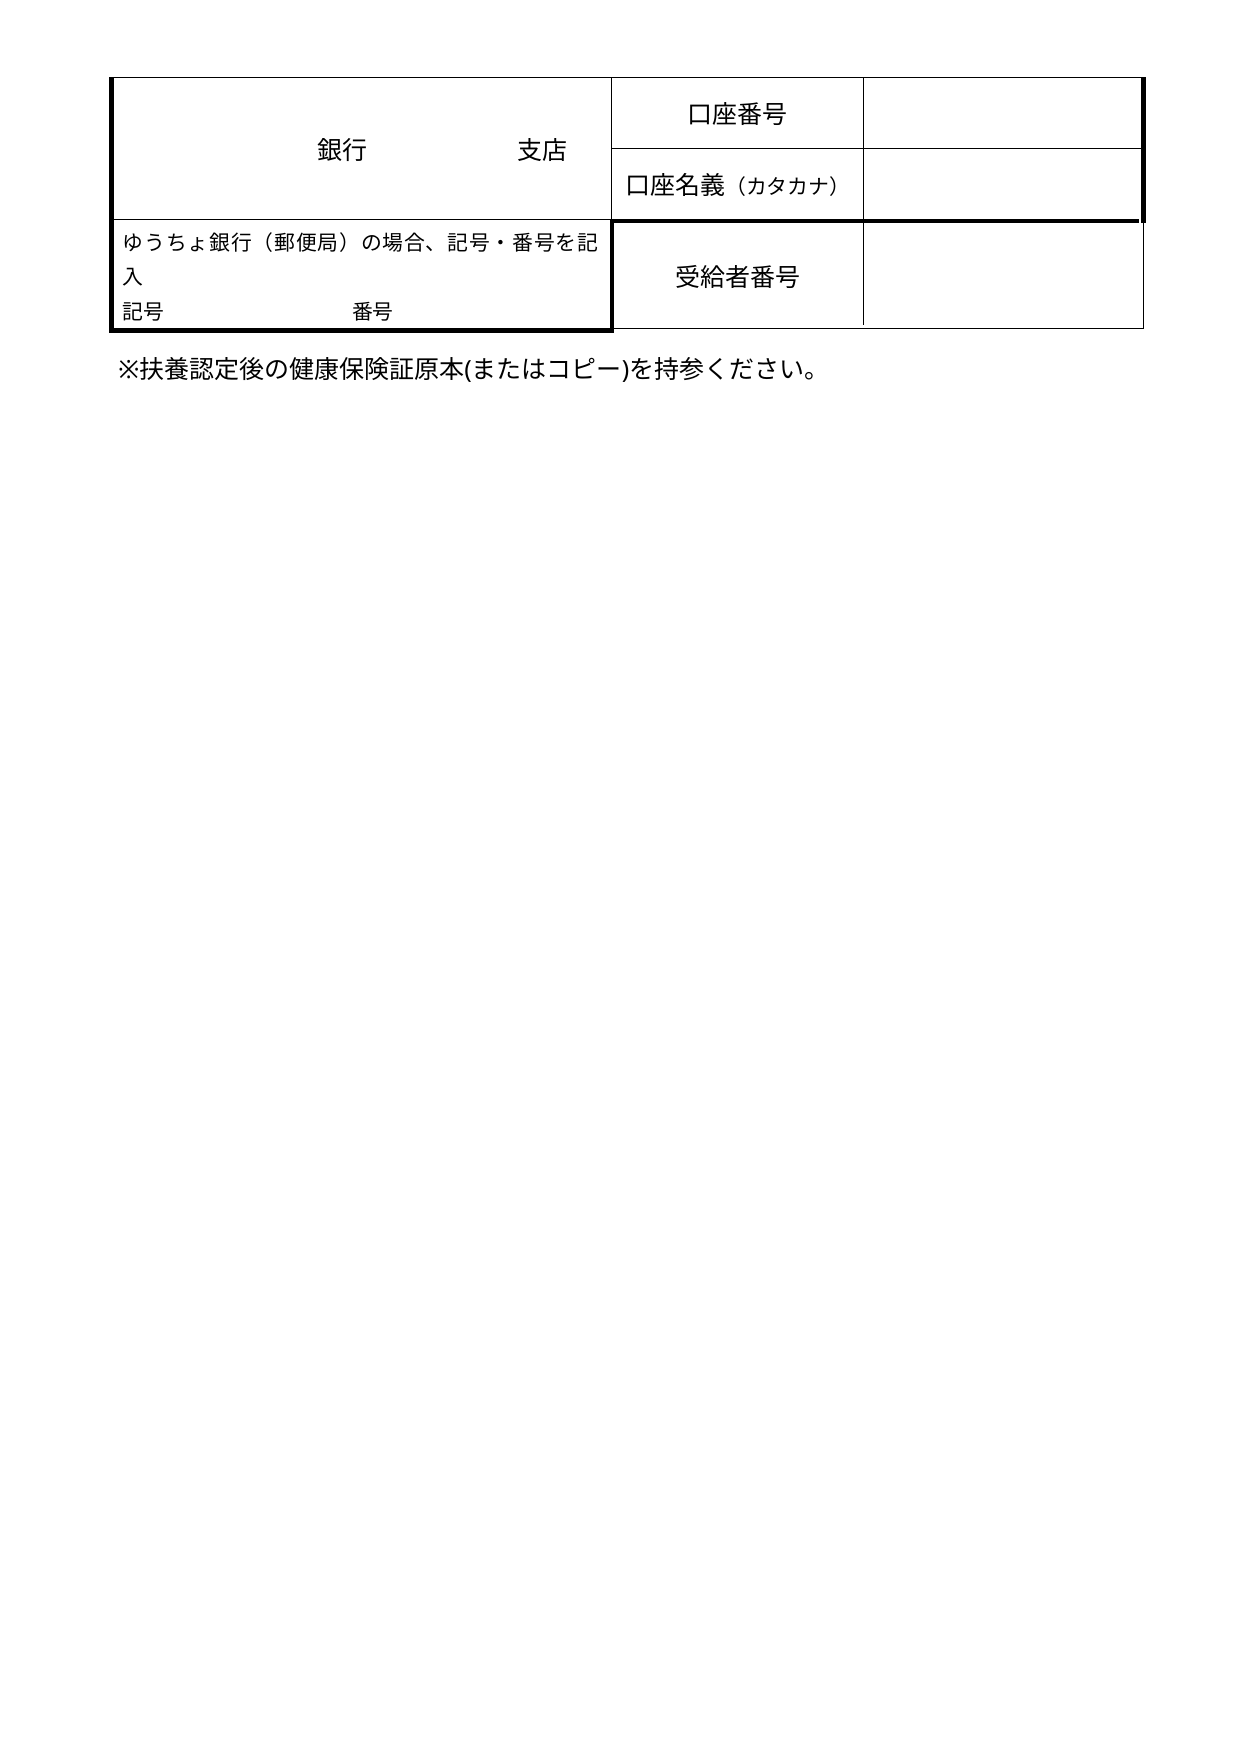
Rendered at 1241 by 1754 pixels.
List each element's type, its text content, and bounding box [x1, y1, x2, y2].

text ※扶養認定後の健康保険証原本(またはコピー)を持参ください。 [118, 333, 1137, 403]
table_cell 口座番号 [612, 78, 863, 148]
table_cell 受給者番号 [614, 223, 863, 328]
table_cell 口座名義（カタカナ） [612, 149, 863, 219]
table_cell 銀行 支店 [114, 78, 611, 219]
table_cell [864, 149, 1141, 219]
table_cell [864, 78, 1141, 148]
table_cell [863, 219, 1143, 328]
table_cell ゆうちょ銀行（郵便局）の場合、記号・番号を記入 記号 番号 [114, 220, 610, 328]
